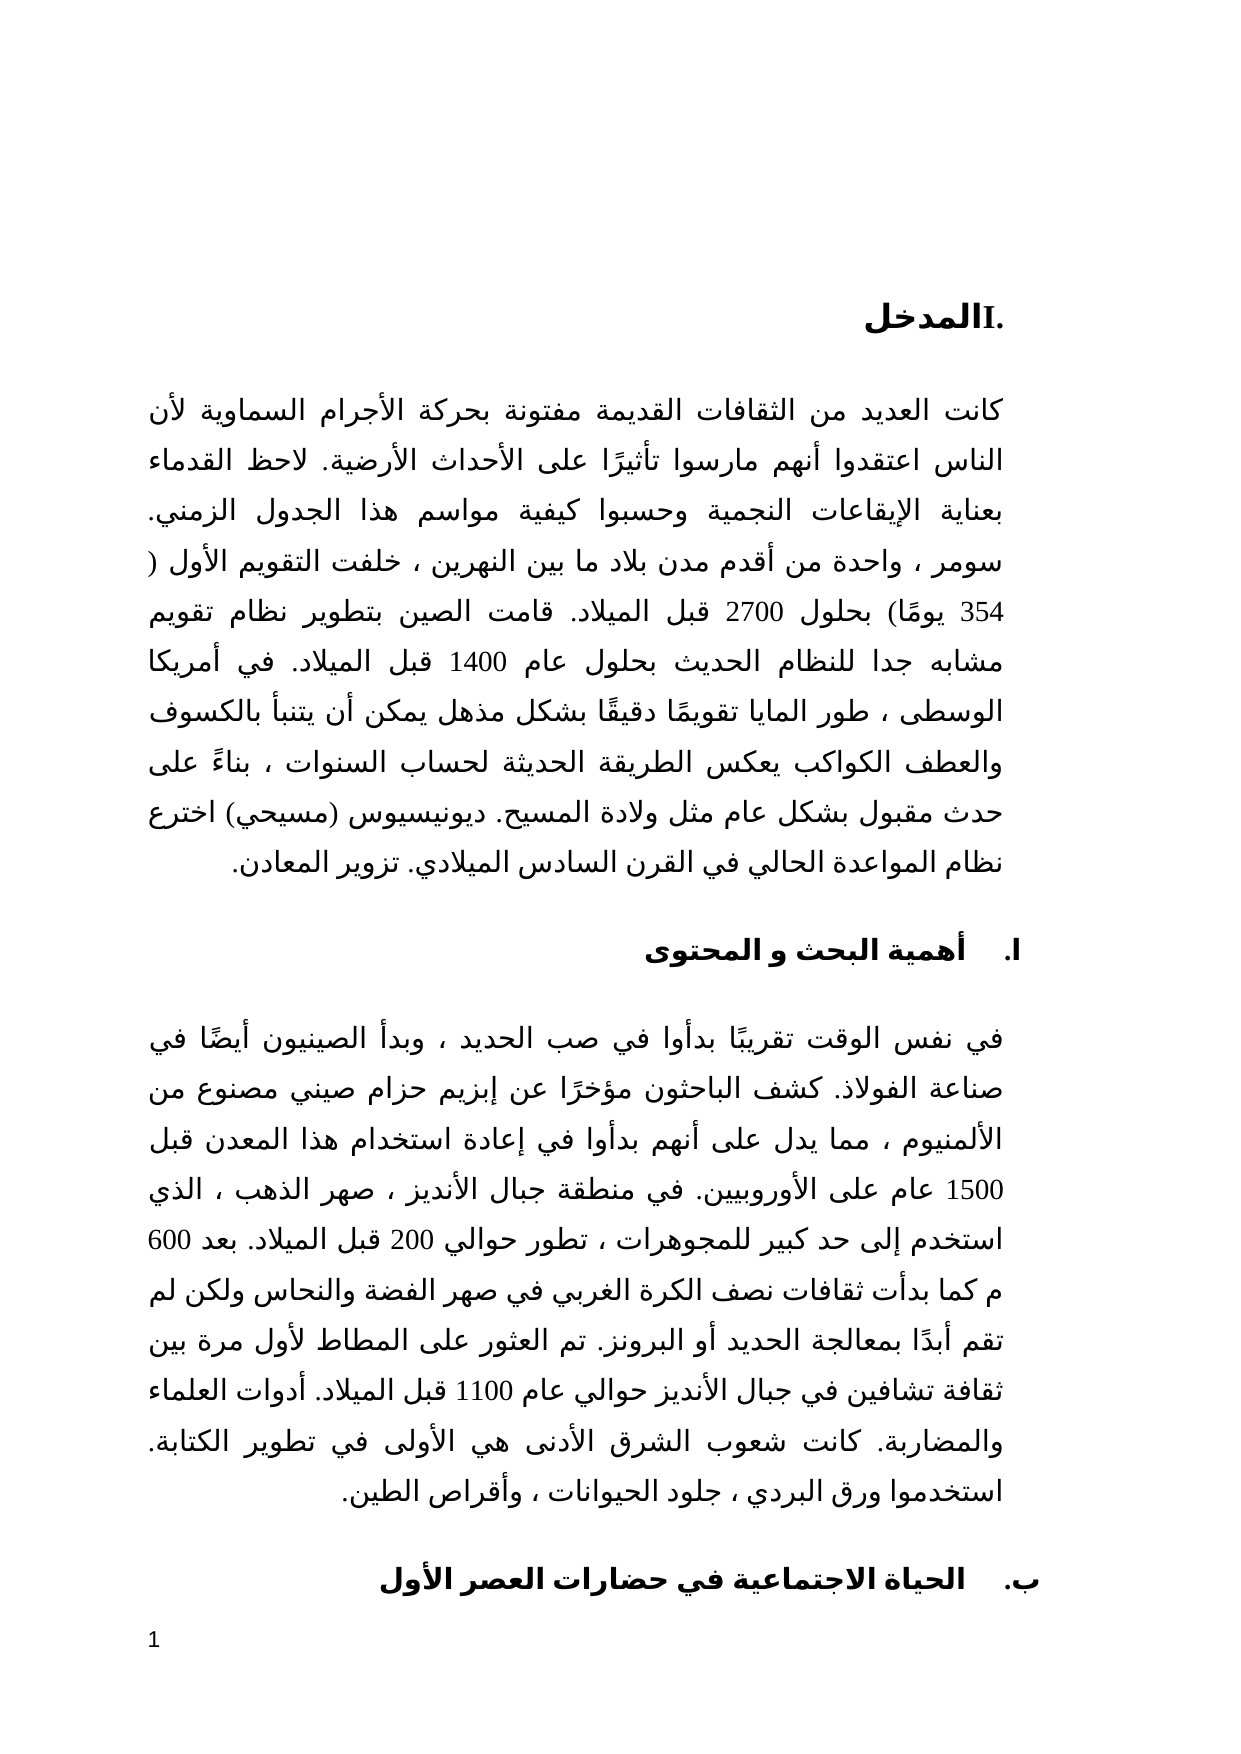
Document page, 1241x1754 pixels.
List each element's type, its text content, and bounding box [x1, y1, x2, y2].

text في نفس الوقت تقريبًا بدأوا في صب الحديد ، وبدأ الصينيون أيضًا في صناعة الفولاذ. كشف الباحثون مؤخرًا عن إبزيم حزام صيني مصنوع من الألمنيوم ، مما يدل على أنهم بدأوا في إعادة استخدام هذا المعدن قبل 1500 عام على الأوروبيين. في منطقة جبال الأنديز ، صهر الذهب ، الذي استخدم إلى حد كبير للمجوهرات ، تطور حوالي 200 قبل الميلاد. بعد 600 م كما بدأت ثقافات نصف الكرة الغربي في صهر الفضة والنحاس ولكن لم تقم أبدًا بمعالجة الحديد أو البرونز. تم العثور على المطاط لأول مرة بين ثقافة تشافين في جبال الأنديز حوالي عام 1100 قبل الميلاد. أدوات العلماء والمضاربة. كانت شعوب الشرق الأدنى هي الأولى في تطوير الكتابة. استخدموا ورق البردي ، جلود الحيوانات ، وأقراص الطين. [148, 1021, 1004, 1507]
text .Iالمدخل [148, 298, 1004, 336]
text كانت العديد من الثقافات القديمة مفتونة بحركة الأجرام السماوية لأن الناس اعتقدوا أنهم مارسوا تأثيرًا على الأحداث الأرضية. لاحظ القدماء بعناية الإيقاعات النجمية وحسبوا كيفية مواسم هذا الجدول الزمني. سومر ، واحدة من أقدم مدن بلاد ما بين النهرين ، خلفت التقويم الأول (354 يومًا) بحلول 2700 قبل الميلاد. قامت الصين بتطوير نظام تقويم مشابه جدا للنظام الحديث بحلول عام 1400 قبل الميلاد. في أمريكا الوسطى ، طور المايا تقويمًا دقيقًا بشكل مذهل يمكن أن يتنبأ بالكسوف والعطف الكواكب يعكس الطريقة الحديثة لحساب السنوات ، بناءً على حدث مقبول بشكل عام مثل ولادة المسيح. ديونيسيوس (مسيحي) اخترع نظام المواعدة الحالي في القرن السادس الميلادي. تزوير المعادن. [148, 393, 1004, 879]
text أهمية البحث و المحتوى [148, 933, 1004, 967]
text الحياة الاجتماعية في حضارات العصر الأول [148, 1562, 1004, 1595]
